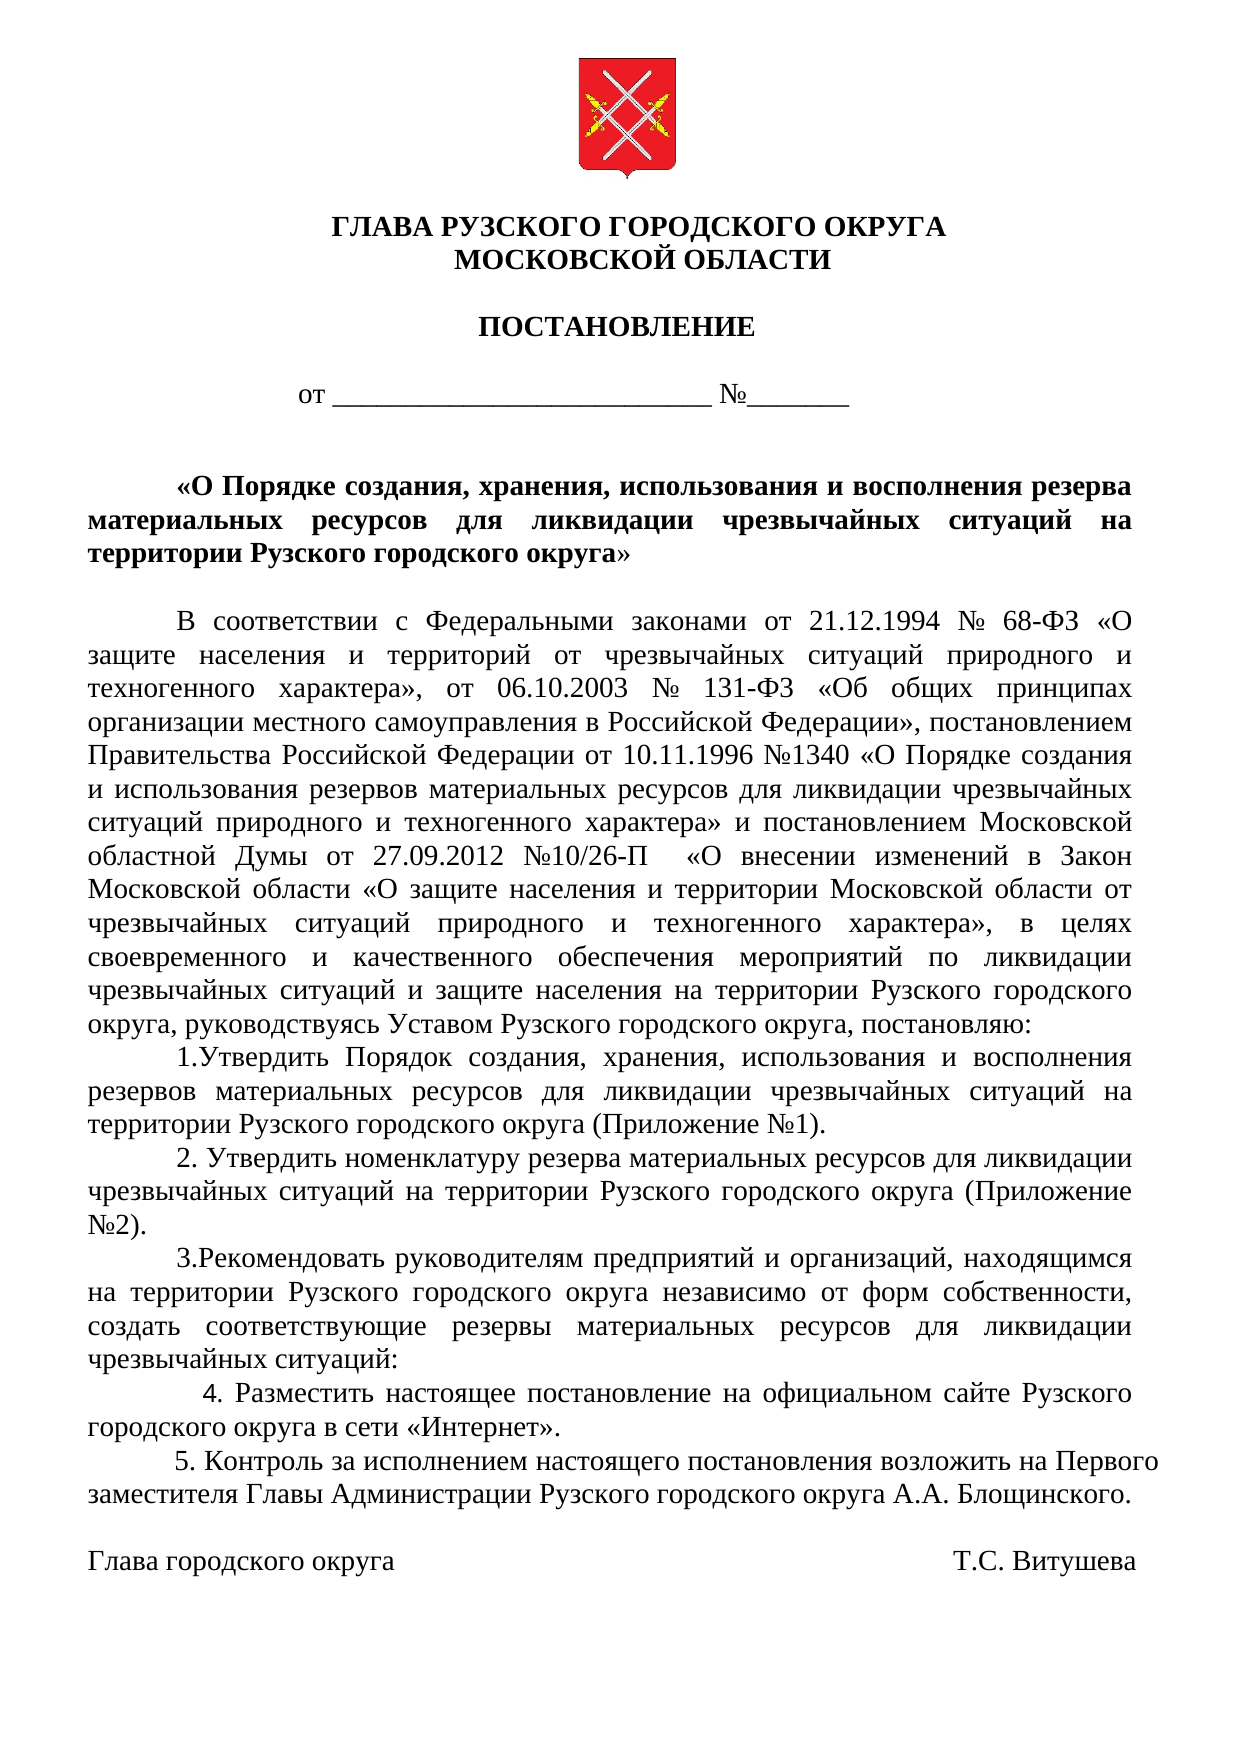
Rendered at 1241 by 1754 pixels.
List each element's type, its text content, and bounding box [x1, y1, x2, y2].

subtitle 2. Утвердить номенклатуру резерва материальных ресурсов для ликвидации чрезвычайных ситуаций на территории Рузского городского округа (Приложение №2). [87, 1140, 1133, 1241]
text 4. Разместить настоящее постановление на официальном сайте Рузского городского округа в сети «Интернет». [87, 1375, 1133, 1443]
text от __________________________ №_______ [87, 376, 986, 410]
text Глава городского округа Т.С. Витушева [87, 1543, 1161, 1577]
text 5. Контроль за исполнением настоящего постановления возложить на Первого заместителя Главы Администрации Рузского городского округа А.А. Блощинского. [87, 1443, 1161, 1510]
text ГЛАВА РУЗСКОГО ГОРОДСКОГО ОКРУГА [87, 209, 986, 242]
subtitle 3.Рекомендовать руководителям предприятий и организаций, находящимся на территории Рузского городского округа независимо от форм собственности, создать соответствующие резервы материальных ресурсов для ликвидации чрезвычайных ситуаций: [87, 1241, 1133, 1375]
subtitle В соответствии с Федеральными законами от 21.12.1994 № 68-ФЗ «О защите населения и территорий от чрезвычайных ситуаций природного и техногенного характера», от 06.10.2003 № 131-Ф3 «Об общих принципах организации местного самоуправления в Российской Федерации», постановлением Правительства Российской Федерации от 10.11.1996 №1340 «О Порядке создания и использования резервов материальных ресурсов для ликвидации чрезвычайных ситуаций природного и техногенного характера» и постановлением Московской областной Думы от 27.09.2012 №10/26-П «О внесении изменений в Закон Московской области «О защите населения и территории Московской области от чрезвычайных ситуаций природного и техногенного характера», в целях своевременного и качественного обеспечения мероприятий по ликвидации чрезвычайных ситуаций и защите населения на территории Рузского городского округа, руководствуясь Уставом Рузского городского округа, постановляю: [87, 603, 1133, 1039]
picture [578, 58, 676, 180]
text МОСКОВСКОЙ ОБЛАСТИ [87, 242, 986, 276]
text ПОСТАНОВЛЕНИЕ [87, 309, 986, 343]
subtitle «О Порядке создания, хранения, использования и восполнения резерва материальных ресурсов для ликвидации чрезвычайных ситуаций на территории Рузского городского округа» [87, 468, 1133, 569]
subtitle 1.Утвердить Порядок создания, хранения, использования и восполнения резервов материальных ресурсов для ликвидации чрезвычайных ситуаций на территории Рузского городского округа (Приложение №1). [87, 1039, 1133, 1140]
